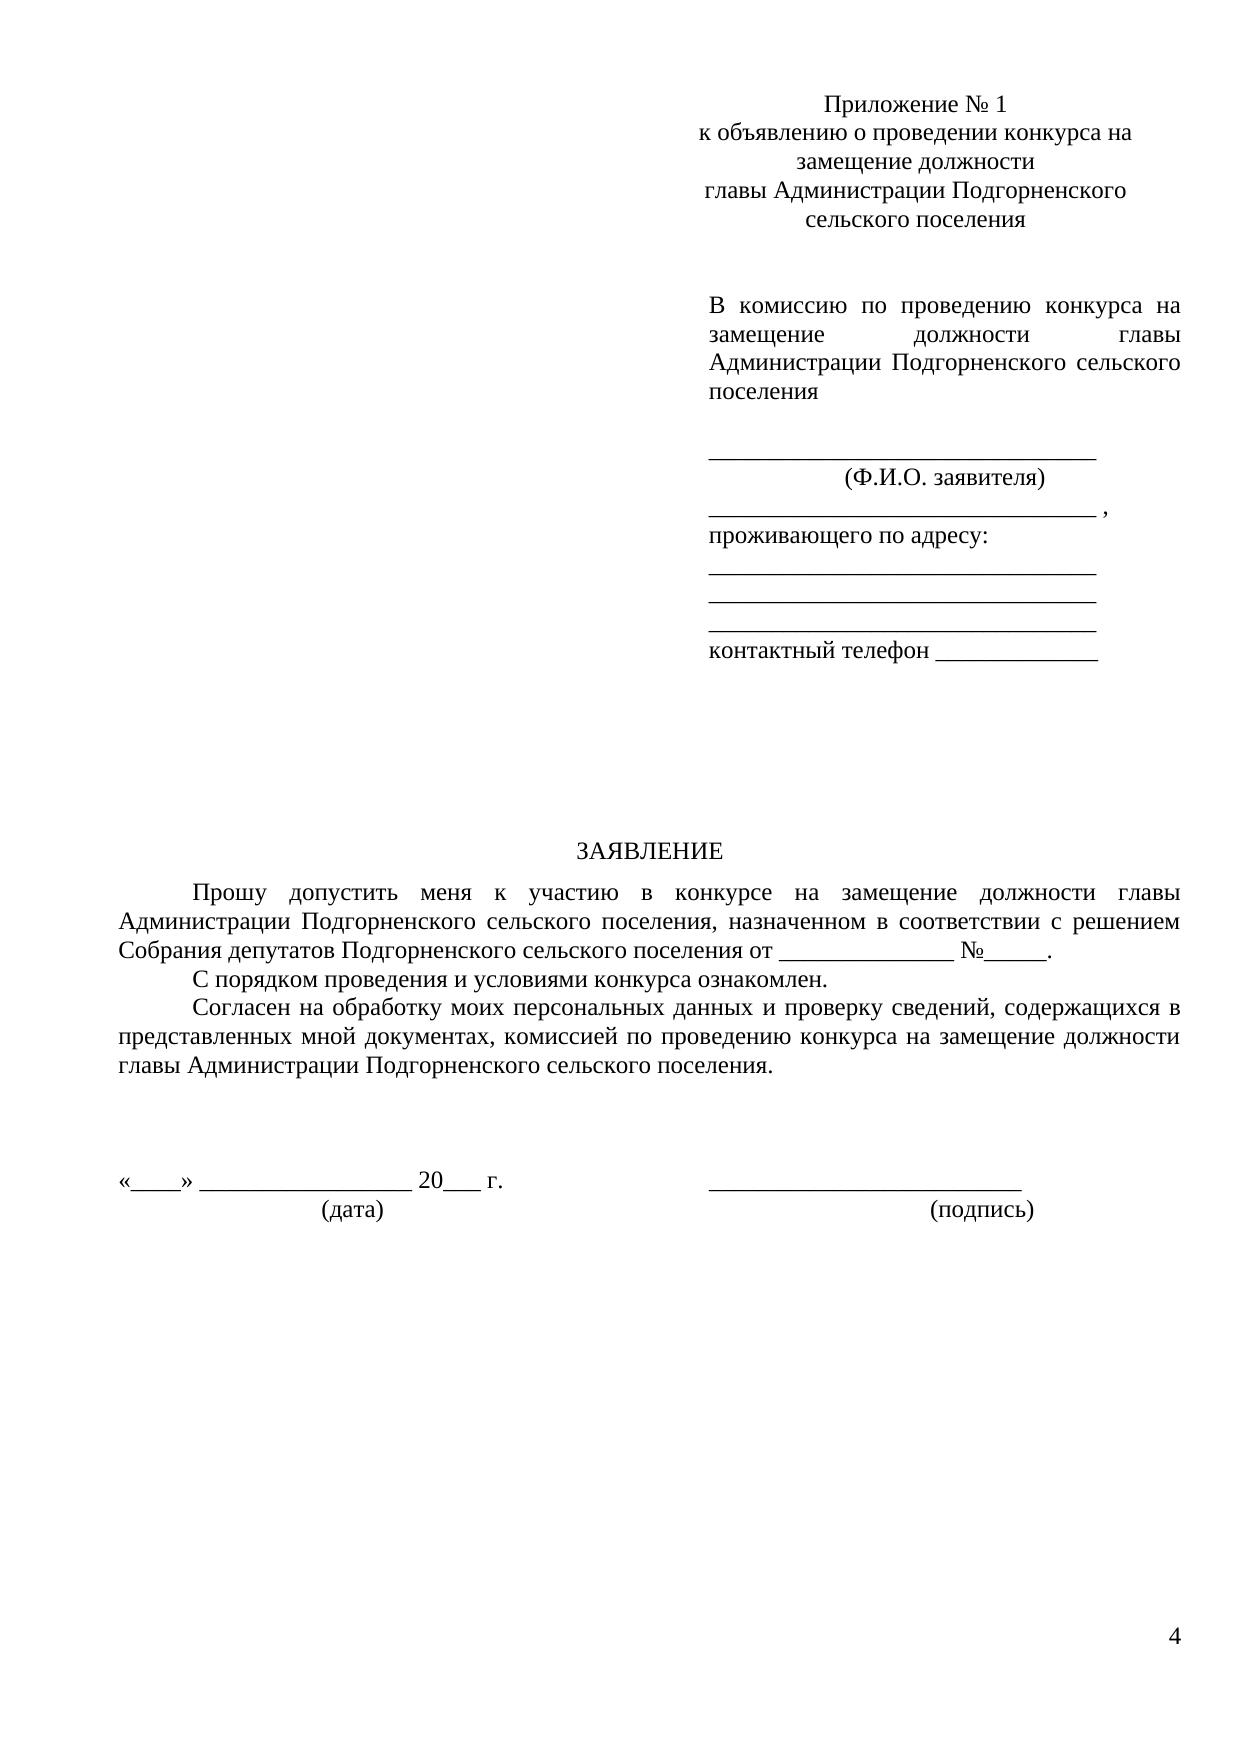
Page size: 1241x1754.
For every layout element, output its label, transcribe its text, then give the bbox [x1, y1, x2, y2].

text _______________________________ [709, 549, 1181, 577]
text (Ф.И.О. заявителя) [709, 462, 1181, 491]
text Согласен на обработку моих персональных данных и проверку сведений, содержащихся в представленных мной документах, комиссией по проведению конкурса на замещение должности главы Администрации Подгорненского сельского поселения. [118, 992, 1181, 1079]
text С порядком проведения и условиями конкурса ознакомлен. [118, 964, 1181, 992]
text к объявлению о проведении конкурса на замещение должности [650, 117, 1181, 175]
text главы Администрации Подгорненского сельского поселения [650, 175, 1181, 232]
text (дата) (подпись) [118, 1194, 1181, 1222]
text _______________________________ [709, 606, 1181, 635]
text контактный телефон _____________ [709, 635, 1181, 664]
text «____» _________________ 20___ г. _________________________ [118, 1165, 1181, 1194]
text В комиссию по проведению конкурса на замещение должности главы Администрации Подгорненского сельского поселения [709, 290, 1181, 405]
text Прошу допустить меня к участию в конкурсе на замещение должности главы Администрации Подгорненского сельского поселения, назначенном в соответствии с решением Собрания депутатов Подгорненского сельского поселения от ______________ №_____. [118, 877, 1181, 964]
text проживающего по адресу: [709, 520, 1181, 549]
text _______________________________ , [709, 491, 1181, 520]
text Приложение № 1 [650, 89, 1181, 117]
text _______________________________ [709, 577, 1181, 606]
text ЗАЯВЛЕНИЕ [118, 836, 1181, 865]
text _______________________________ [709, 434, 1181, 462]
